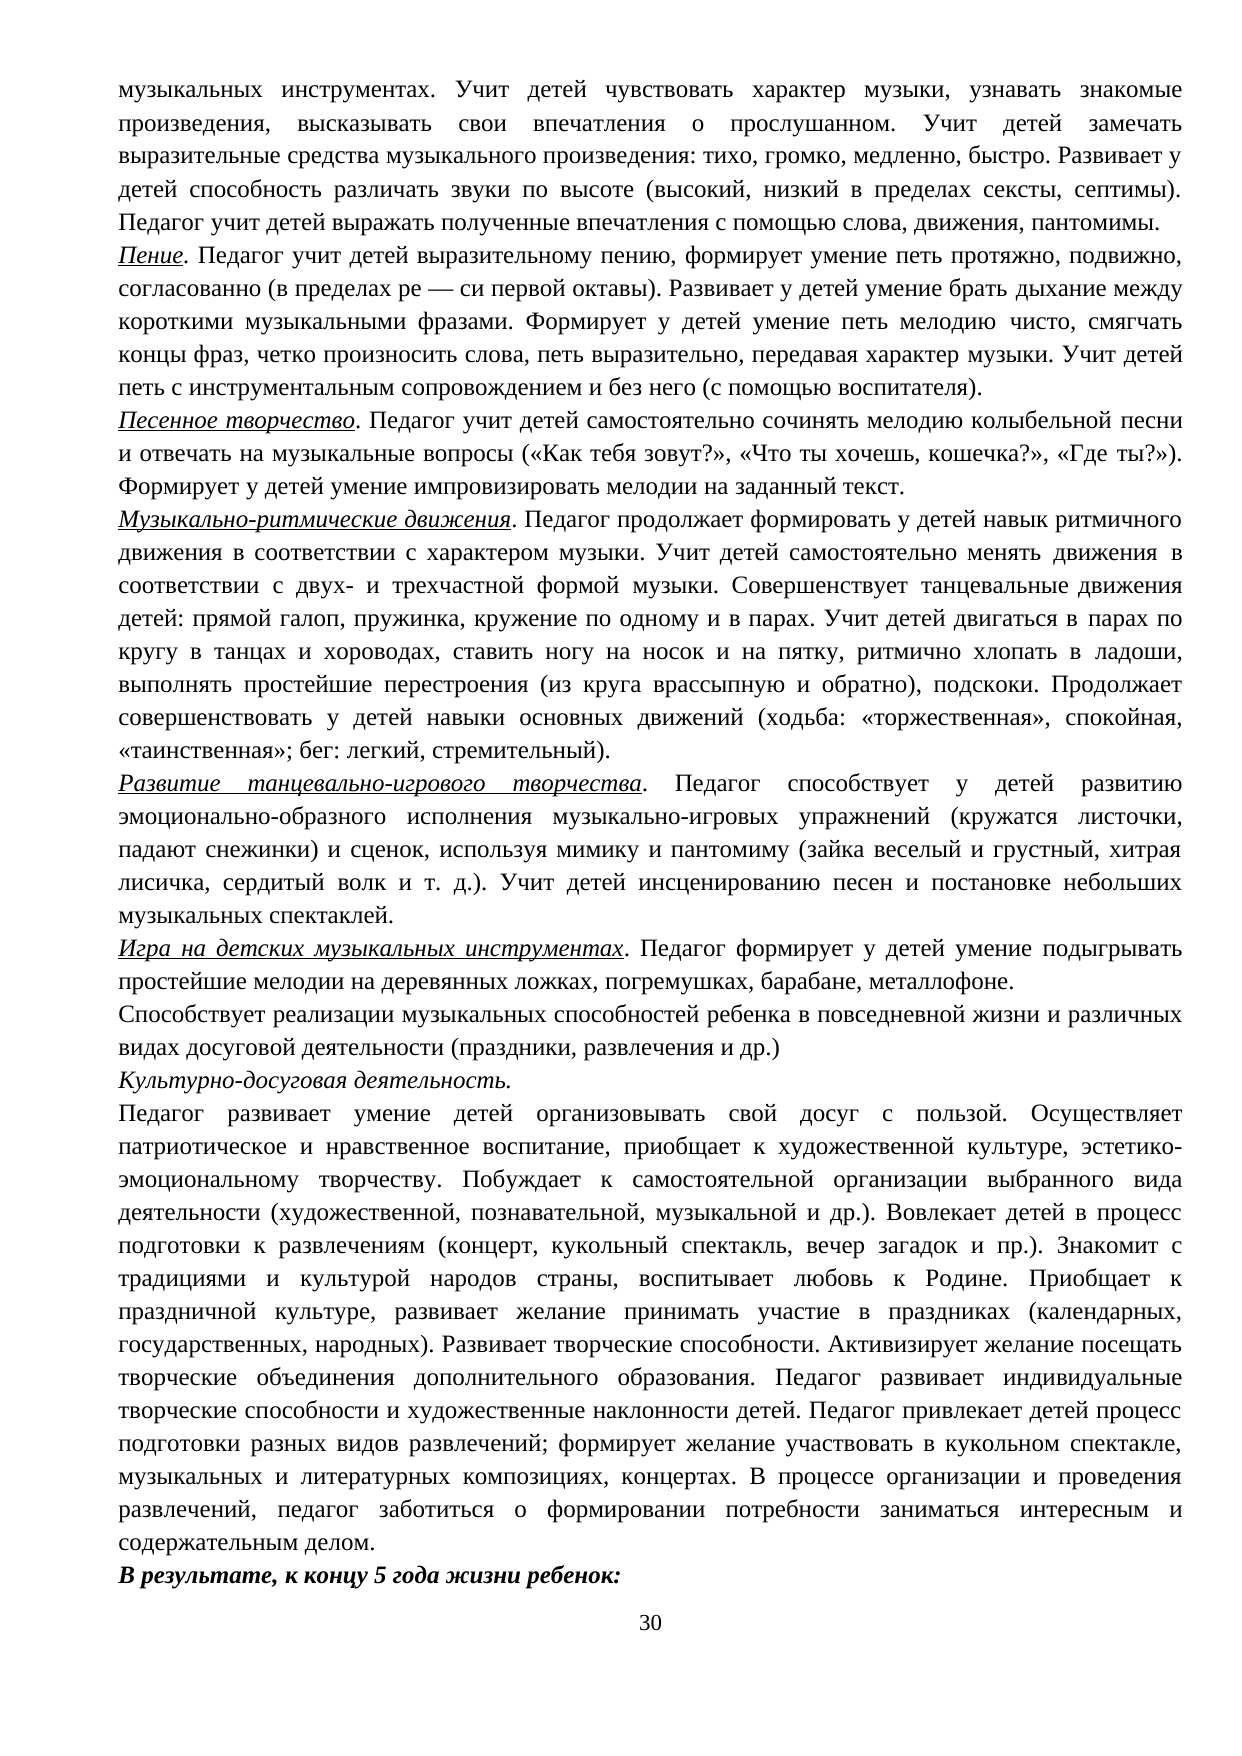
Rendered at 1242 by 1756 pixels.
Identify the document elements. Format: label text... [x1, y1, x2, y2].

text Способствует реализации музыкальных способностей ребенка в повседневной жизни и различных видах досуговой деятельности (праздники, развлечения и др.) [118, 999, 1183, 1061]
text Музыкально-ритмические движения. Педагог продолжает формировать у детей навык ритмичного движения в соответствии с характером музыки. Учит детей самостоятельно менять движения в соответствии с двух- и трехчастной формой музыки. Совершенствует танцевальные движения детей: прямой галоп, пружинка, кружение по одному и в парах. Учит детей двигаться в парах по кругу в танцах и хороводах, ставить ногу на носок и на пятку, ритмично хлопать в ладоши, выполнять простейшие перестроения (из круга врассыпную и обратно), подскоки. Продолжает совершенствовать у детей навыки основных движений (ходьба: «торжественная», спокойная, «таинственная»; бег: легкий, стремительный). [118, 504, 1183, 764]
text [118, 74, 1183, 235]
subtitle В результате, к концу 5 года жизни ребенок: [118, 1561, 1183, 1589]
text Пение. Педагог учит детей выразительному пению, формирует умение петь протяжно, подвижно, согласованно (в пределах ре — си первой октавы). Развивает у детей умение брать дыхание между короткими музыкальными фразами. Формирует у детей умение петь мелодию чисто, смягчать концы фраз, четко произносить слова, петь выразительно, передавая характер музыки. Учит детей петь с инструментальным сопровождением и без него (с помощью воспитателя). [118, 240, 1183, 401]
text Педагог развивает умение детей организовывать свой досуг с пользой. Осуществляет патриотическое и нравственное воспитание, приобщает к художественной культуре, эстетико- эмоциональному творчеству. Побуждает к самостоятельной организации выбранного вида деятельности (художественной, познавательной, музыкальной и др.). Вовлекает детей в процесс подготовки к развлечениям (концерт, кукольный спектакль, вечер загадок и пр.). Знакомит с традициями и культурой народов страны, воспитывает любовь к Родине. Приобщает к праздничной культуре, развивает желание принимать участие в праздниках (календарных, государственных, народных). Развивает творческие способности. Активизирует желание посещать творческие объединения дополнительного образования. Педагог развивает индивидуальные творческие способности и художественные наклонности детей. Педагог привлекает детей процесс подготовки разных видов развлечений; формирует желание участвовать в кукольном спектакле, музыкальных и литературных композициях, концертах. В процессе организации и проведения развлечений, педагог заботиться о формировании потребности заниматься интересным и содержательным делом. [118, 1098, 1183, 1556]
text Развитие танцевально-игрового творчества. Педагог способствует у детей развитию эмоционально-образного исполнения музыкально-игровых упражнений (кружатся листочки, падают снежинки) и сценок, используя мимику и пантомиму (зайка веселый и грустный, хитрая лисичка, сердитый волк и т. д.). Учит детей инсценированию песен и постановке небольших музыкальных спектаклей. [118, 768, 1183, 929]
text Песенное творчество. Педагог учит детей самостоятельно сочинять мелодию колыбельной песни и отвечать на музыкальные вопросы («Как тебя зовут?», «Что ты хочешь, кошечка?», «Где ты?»). Формирует у детей умение импровизировать мелодии на заданный текст. [118, 405, 1183, 499]
text Культурно-досуговая деятельность. [118, 1065, 1183, 1094]
text Игра на детских музыкальных инструментах. Педагог формирует у детей умение подыгрывать простейшие мелодии на деревянных ложках, погремушках, барабане, металлофоне. [118, 933, 1183, 995]
